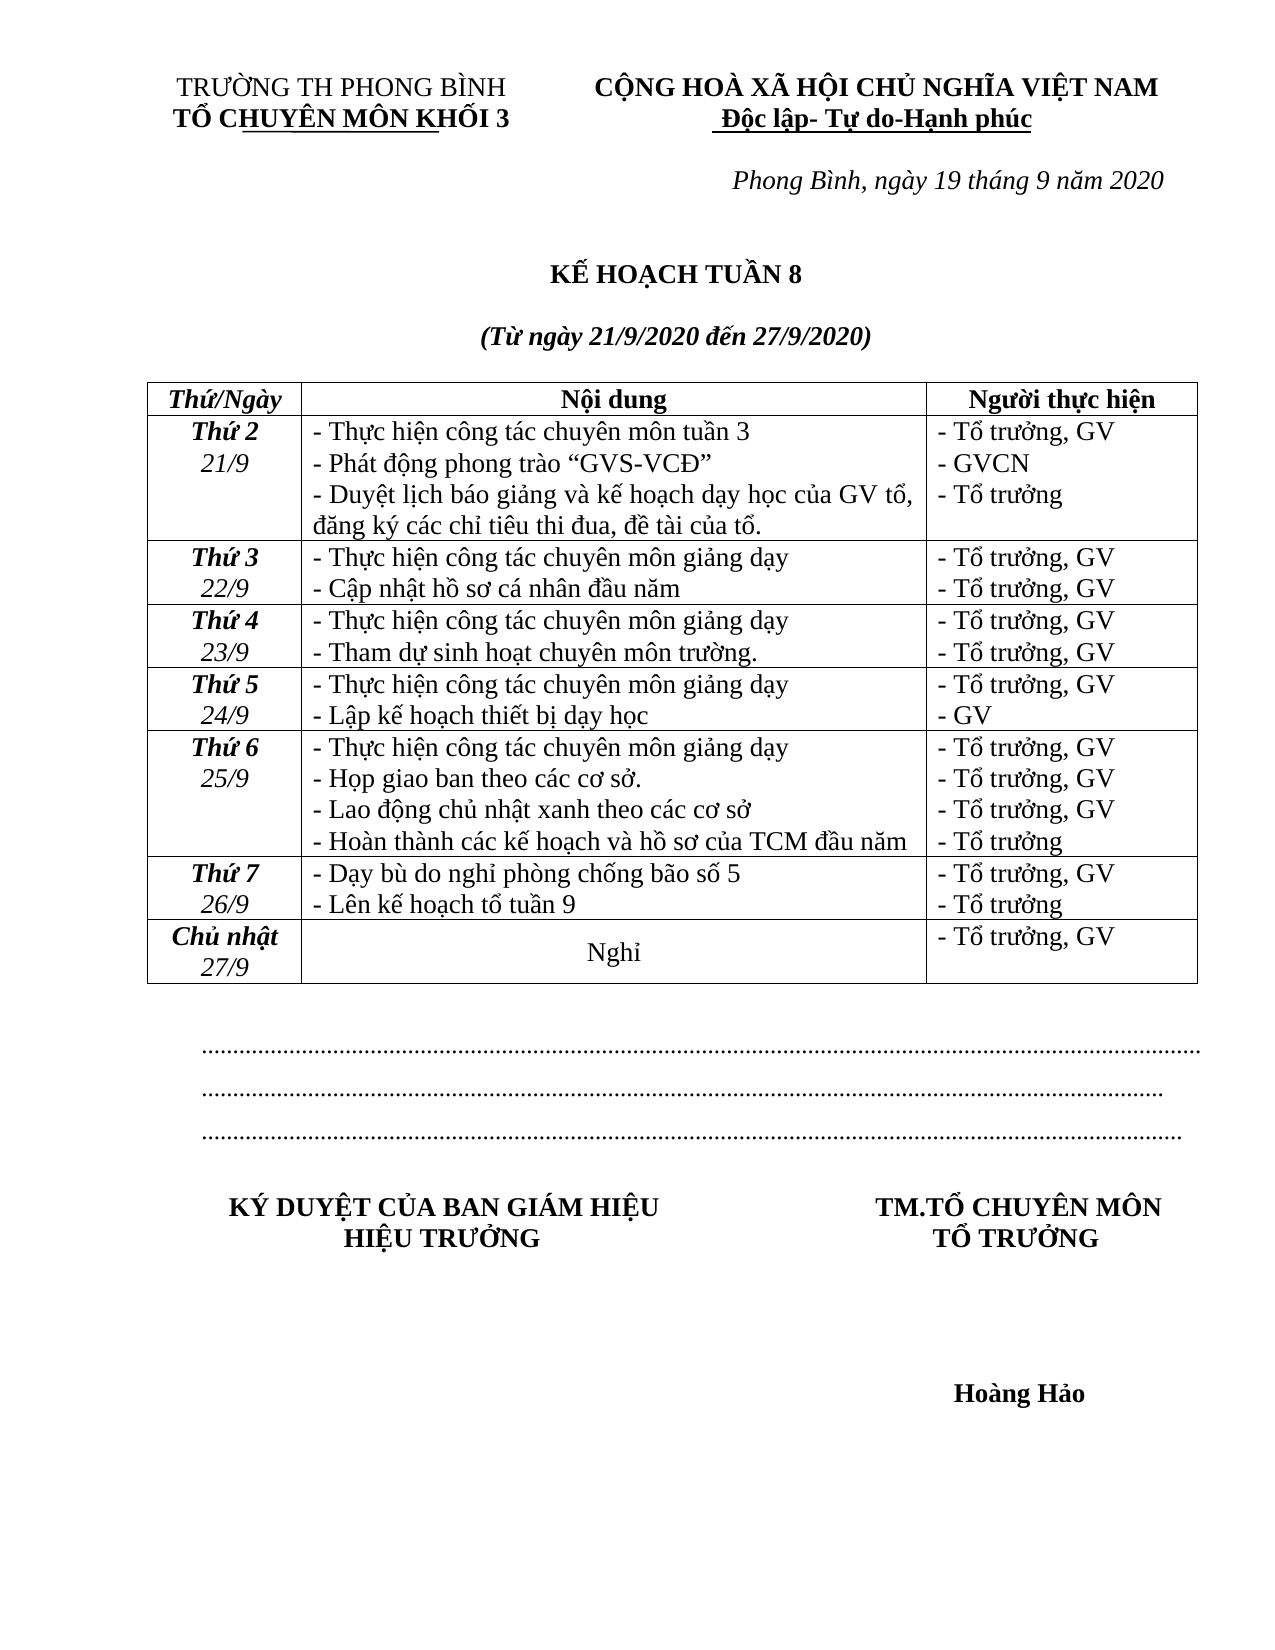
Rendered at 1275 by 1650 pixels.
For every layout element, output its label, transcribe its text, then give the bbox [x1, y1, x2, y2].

table_cell Nghỉ [302, 920, 926, 982]
table_cell Thứ 2 21/9 [148, 416, 301, 540]
table_cell - Tổ trưởng, GV - GVCN - Tổ trưởng [927, 416, 1197, 540]
table_cell - Thực hiện công tác chuyên môn tuần 3 - Phát động phong trào “GVS-VCĐ” - Duyệt lịch báo giảng và kế hoạch dạy học của GV tổ, đăng ký các chỉ tiêu thi đua, đề tài của tổ. [302, 416, 926, 540]
table_header Thứ/Ngày [148, 383, 301, 414]
table_cell - Thực hiện công tác chuyên môn giảng dạy - Tham dự sinh hoạt chuyên môn trường. [302, 605, 926, 667]
text KẾ HOẠCH TUẦN 8 [148, 258, 1204, 289]
text HIỆU TRƯỞNG TỔ TRƯỞNG [154, 1222, 1204, 1253]
table_cell Thứ 3 22/9 [148, 541, 301, 603]
table_cell - Thực hiện công tác chuyên môn giảng dạy - Họp giao ban theo các cơ sở. - Lao động chủ nhật xanh theo các cơ sở - Hoàn thành các kế hoạch và hồ sơ của TCM đầu năm [302, 731, 926, 856]
table_cell Thứ 7 26/9 [148, 857, 301, 919]
table_cell - Dạy bù do nghỉ phòng chống bão số 5 - Lên kế hoạch tổ tuần 9 [302, 857, 926, 919]
table_cell - Tổ trưởng, GV [927, 920, 1197, 982]
table_cell - Tổ trưởng, GV - GV [927, 668, 1197, 730]
table_cell Thứ 6 25/9 [148, 731, 301, 856]
table_header Người thực hiện [927, 383, 1197, 414]
text KÝ DUYỆT CỦA BAN GIÁM HIỆU TM.TỔ CHUYÊN MÔN [154, 1191, 1204, 1222]
text (Từ ngày 21/9/2020 đến 27/9/2020) [148, 320, 1204, 351]
table_cell Chủ nhật 27/9 [148, 920, 301, 982]
text .......................................................................................................................................................................................................................................................................................................................... [201, 1030, 1204, 1102]
table_cell - Tổ trưởng, GV - Tổ trưởng, GV [927, 541, 1197, 603]
table_cell - Tổ trưởng, GV - Tổ trưởng [927, 857, 1197, 919]
table_header Nội dung [302, 383, 926, 414]
table_header TRƯỜNG TH PHONG BÌNH TỔ CHUYÊN MÔN KHỐI 3 [110, 71, 572, 195]
table_cell - Thực hiện công tác chuyên môn giảng dạy - Lập kế hoạch thiết bị dạy học [302, 668, 926, 730]
text Hoàng Hảo [148, 1377, 1204, 1409]
table_header CỘNG HOÀ XÃ HỘI CHỦ NGHĨA VIỆT Độc lập- Tự do-Hạnh phúc Phong Bình, ngày 19 tháng 9 năm 2020 [572, 71, 1181, 195]
table_cell - Tổ trưởng, GV - Tổ trưởng, GV - Tổ trưởng, GV - Tổ trưởng [927, 731, 1197, 856]
text ............................................................................................................................................................. [201, 1116, 1204, 1145]
table_cell - Thực hiện công tác chuyên môn giảng dạy - Cập nhật hồ sơ cá nhân đầu năm [302, 541, 926, 603]
table_cell Thứ 4 23/9 [148, 605, 301, 667]
table_cell - Tổ trưởng, GV - Tổ trưởng, GV [927, 605, 1197, 667]
table_cell Thứ 5 24/9 [148, 668, 301, 730]
